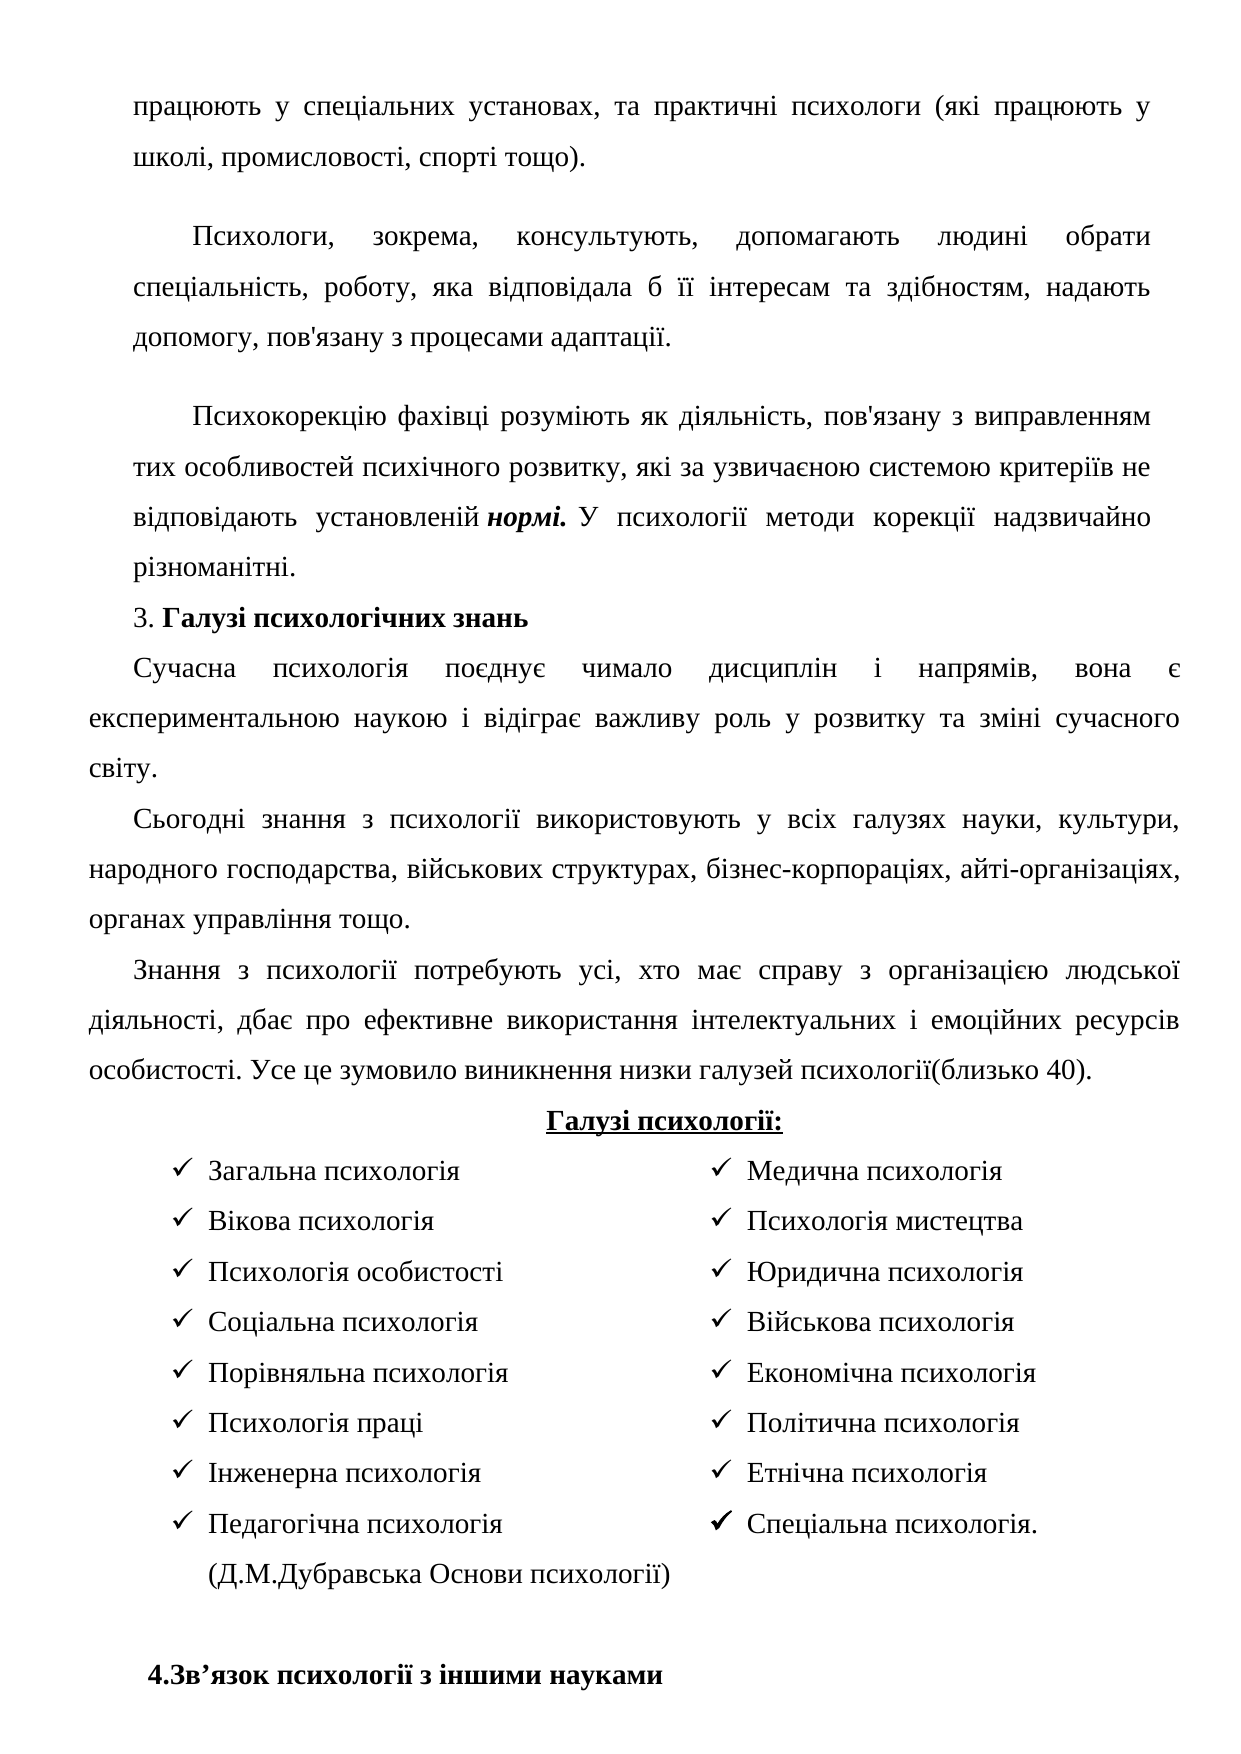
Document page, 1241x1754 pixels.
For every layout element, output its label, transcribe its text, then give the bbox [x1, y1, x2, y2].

text Сьогодні знання з психології використовують у всіх галузях науки, культури, народного господарства, військових структурах, бізнес-корпораціях, айті-організаціях, органах управління тощо. [88, 801, 1181, 935]
list Медична психологія [709, 1153, 1181, 1187]
list (Д.М.Дубравська Основи психології) [208, 1556, 1181, 1590]
list Етнічна психологія [709, 1456, 1181, 1489]
list Психологія мистецтва [709, 1203, 1181, 1237]
list Педагогічна психологія [170, 1506, 642, 1540]
text Психокорекцію фахівці розуміють як діяльність, пов'язану з виправленням тих особливостей психічного розвитку, які за узвичаєною системою критеріїв не відповідають установленій нормі. У психології методи корекції надзвичайно різноманітні. [133, 398, 1152, 583]
list Інженерна психологія [170, 1456, 642, 1489]
list Психологія особистості [170, 1254, 642, 1288]
text Галузі психології: [148, 1103, 1181, 1136]
list Спеціальна психологія. [709, 1506, 1181, 1540]
text Знання з психології потребують усі, хто має справу з організацією людської діяльності, дбає про ефективне використання інтелектуальних і емоційних ресурсів особистості. Усе це зумовило виникнення низки галузей психології(близько 40). [88, 952, 1181, 1086]
list Юридична психологія [709, 1254, 1181, 1288]
list Соціальна психологія [170, 1304, 642, 1338]
text Сучасна психологія поєднує чимало дисциплін і напрямів, вона є експериментальною наукою і відіграє важливу роль у розвитку та зміні сучасного світу. [88, 650, 1181, 784]
list Загальна психологія [170, 1153, 642, 1187]
list Політична психологія [709, 1405, 1181, 1439]
list Військова психологія [709, 1304, 1181, 1338]
text 4.Зв’язок психології з іншими науками [148, 1657, 1152, 1691]
text 3. Галузі психологічних знань [88, 600, 1181, 633]
list Вікова психологія [170, 1203, 642, 1237]
list Економічна психологія [709, 1355, 1181, 1388]
list Психологія праці [170, 1405, 642, 1439]
list Порівняльна психологія [170, 1355, 642, 1388]
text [133, 88, 1152, 172]
text Психологи, зокрема, консультують, допомагають людині обрати спеціальність, роботу, яка відповідала б її інтересам та здібностям, надають допомогу, пов'язану з процесами адаптації. [133, 218, 1152, 352]
